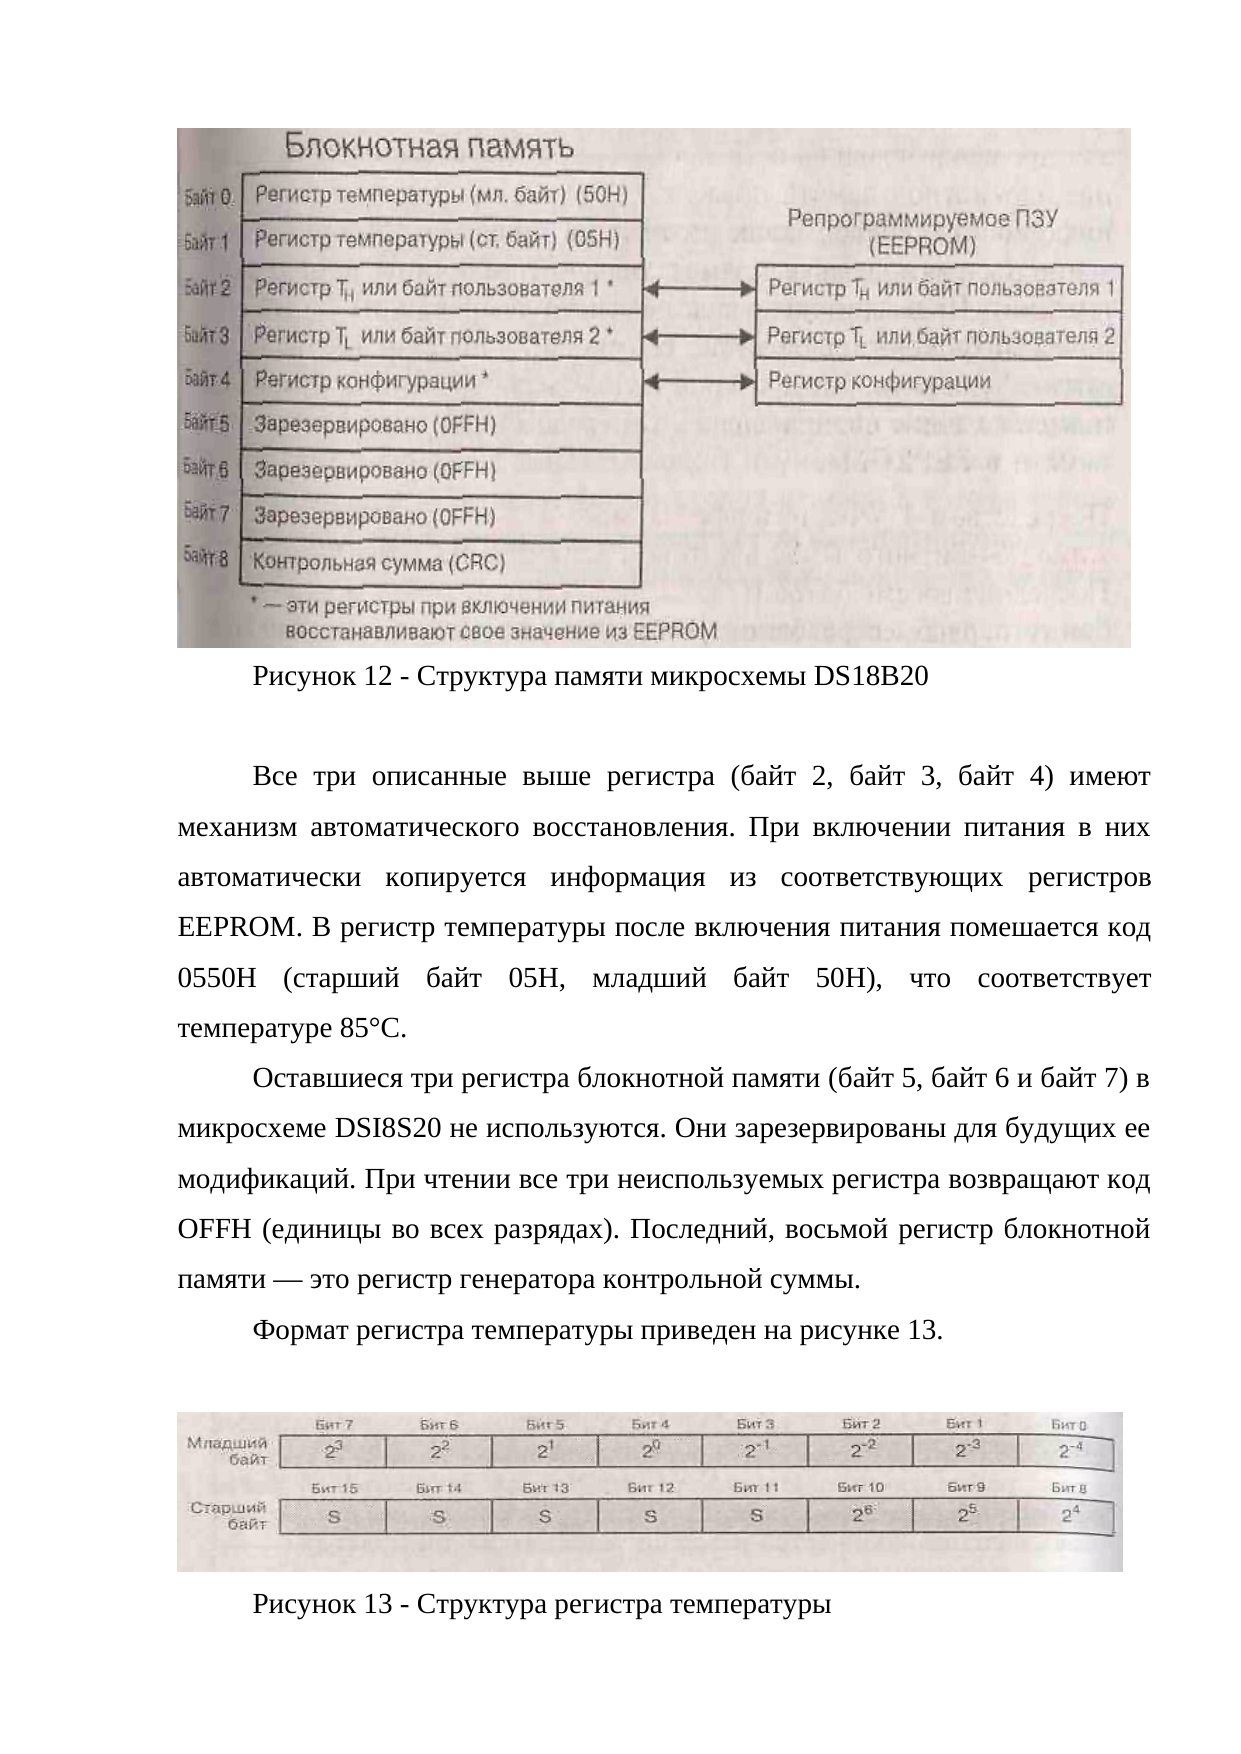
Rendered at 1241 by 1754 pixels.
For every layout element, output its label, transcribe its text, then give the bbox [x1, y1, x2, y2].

text Все три описанные выше регистра (байт 2, байт 3, байт 4) имеют механизм автоматического восстановления. При включении питания в них автоматически копируется информация из соответствующих регистров EEPROM. В регистр температуры после включения питания помешается код 0550Н (старший байт 05Н, младший байт 50Н), что соответствует температуре 85°С. [177, 758, 1152, 1043]
text Оставшиеся три регистра блокнотной памяти (байт 5, байт 6 и байт 7) в микросхеме DSI8S20 не используются. Они зарезервированы для будущих ее модификаций. При чтении все три неиспользуемых регистра возвращают код OFFH (единицы во всех разрядах). Последний, восьмой регистр блокнотной памяти — это регистр генератора контрольной суммы. [177, 1060, 1152, 1295]
text Рисунок 13 - Структура регистра температуры [177, 1586, 1152, 1620]
picture [177, 1412, 1123, 1572]
text Рисунок 12 - Структура памяти микросхемы DS18B20 [177, 658, 1152, 691]
picture [177, 128, 1131, 648]
text Формат регистра температуры приведен на рисунке 13. [177, 1312, 1152, 1345]
